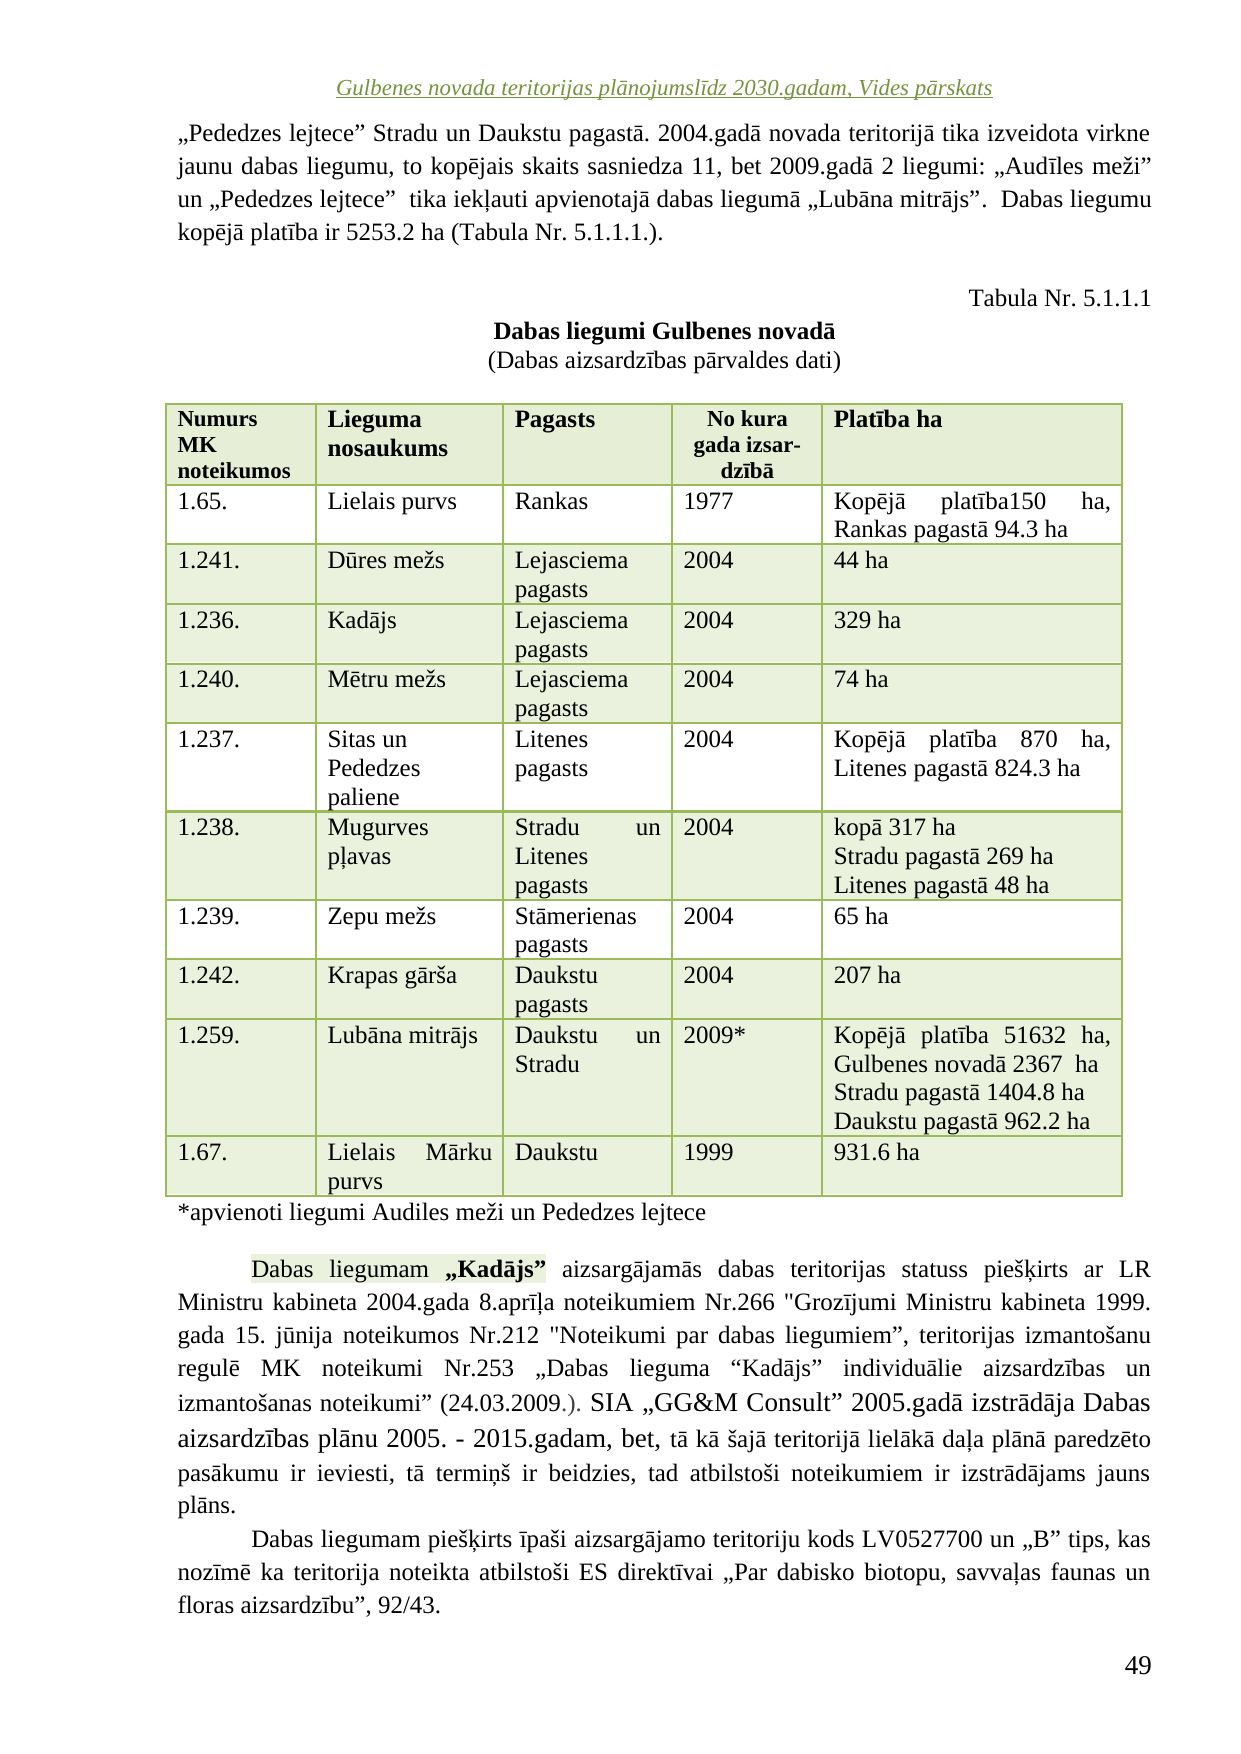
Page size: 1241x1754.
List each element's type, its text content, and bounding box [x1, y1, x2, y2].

text Tabula Nr. 5.1.1.1 [177, 283, 1152, 312]
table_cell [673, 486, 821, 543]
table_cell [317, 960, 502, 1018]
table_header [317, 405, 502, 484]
text Dabas liegumam „Kadājs” aizsargājamās dabas teritorijas statuss piešķirts ar LR Ministru kabineta 2004.gada 8.aprīļa noteikumiem Nr.266 "Grozījumi Ministru kabineta 1999. gada 15. jūnija noteikumos Nr.212 "Noteikumi par dabas liegumiem”, teritorijas izmantošanu regulē MK noteikumi Nr.253 „Dabas lieguma “Kadājs” individuālie aizsardzības un izmantošanas noteikumi” (24.03.2009.). SIA „GG&M Consult” 2005.gadā izstrādāja Dabas aizsardzības plānu 2005. - 2015.gadam, bet, tā kā šajā teritorijā lielākā daļa plānā paredzēto pasākumu ir ieviesti, tā termiņš ir beidzies, tad atbilstoši noteikumiem ir izstrādājams jauns plāns. [177, 1254, 1152, 1519]
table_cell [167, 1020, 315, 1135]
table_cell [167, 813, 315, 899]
text Dabas liegumi Gulbenes novadā [177, 316, 1152, 345]
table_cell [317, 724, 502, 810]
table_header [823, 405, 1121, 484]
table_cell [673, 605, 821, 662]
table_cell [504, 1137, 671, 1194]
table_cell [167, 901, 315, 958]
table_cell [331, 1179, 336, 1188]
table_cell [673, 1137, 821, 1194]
text (Dabas aizsardzības pārvaldes dati) [177, 345, 1152, 374]
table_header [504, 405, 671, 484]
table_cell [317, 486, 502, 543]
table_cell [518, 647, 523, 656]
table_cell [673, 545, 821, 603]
text *apvienoti liegumi Audiles meži un Pededzes lejtece [177, 1197, 1152, 1225]
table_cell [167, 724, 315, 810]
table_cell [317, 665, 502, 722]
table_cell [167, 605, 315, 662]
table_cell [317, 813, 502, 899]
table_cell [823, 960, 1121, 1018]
text Dabas liegumam piešķirts īpaši aizsargājamo teritoriju kods LV0527700 un „B” tips, kas nozīmē ka teritorija noteikta atbilstoši ES direktīvai „Par dabisko biotopu, savvaļas faunas un floras aizsardzību”, 92/43. [177, 1524, 1152, 1618]
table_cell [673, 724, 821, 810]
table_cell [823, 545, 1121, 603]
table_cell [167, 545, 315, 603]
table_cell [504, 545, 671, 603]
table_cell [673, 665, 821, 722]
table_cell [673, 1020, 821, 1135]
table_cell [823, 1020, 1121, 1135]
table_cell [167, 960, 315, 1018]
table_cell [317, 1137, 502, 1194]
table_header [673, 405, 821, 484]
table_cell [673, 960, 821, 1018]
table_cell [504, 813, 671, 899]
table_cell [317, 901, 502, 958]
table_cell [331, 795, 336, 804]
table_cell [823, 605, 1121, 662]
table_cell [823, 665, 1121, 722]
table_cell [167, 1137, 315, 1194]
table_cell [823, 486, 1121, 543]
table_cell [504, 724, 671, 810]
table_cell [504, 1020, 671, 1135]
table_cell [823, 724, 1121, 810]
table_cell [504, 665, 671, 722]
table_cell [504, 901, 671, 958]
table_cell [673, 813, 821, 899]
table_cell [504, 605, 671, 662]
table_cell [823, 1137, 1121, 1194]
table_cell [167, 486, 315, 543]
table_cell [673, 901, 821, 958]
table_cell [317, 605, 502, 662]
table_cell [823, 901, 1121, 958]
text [177, 118, 1152, 246]
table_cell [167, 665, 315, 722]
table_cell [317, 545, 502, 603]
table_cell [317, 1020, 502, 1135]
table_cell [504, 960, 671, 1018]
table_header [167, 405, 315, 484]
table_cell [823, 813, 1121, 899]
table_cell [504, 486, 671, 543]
